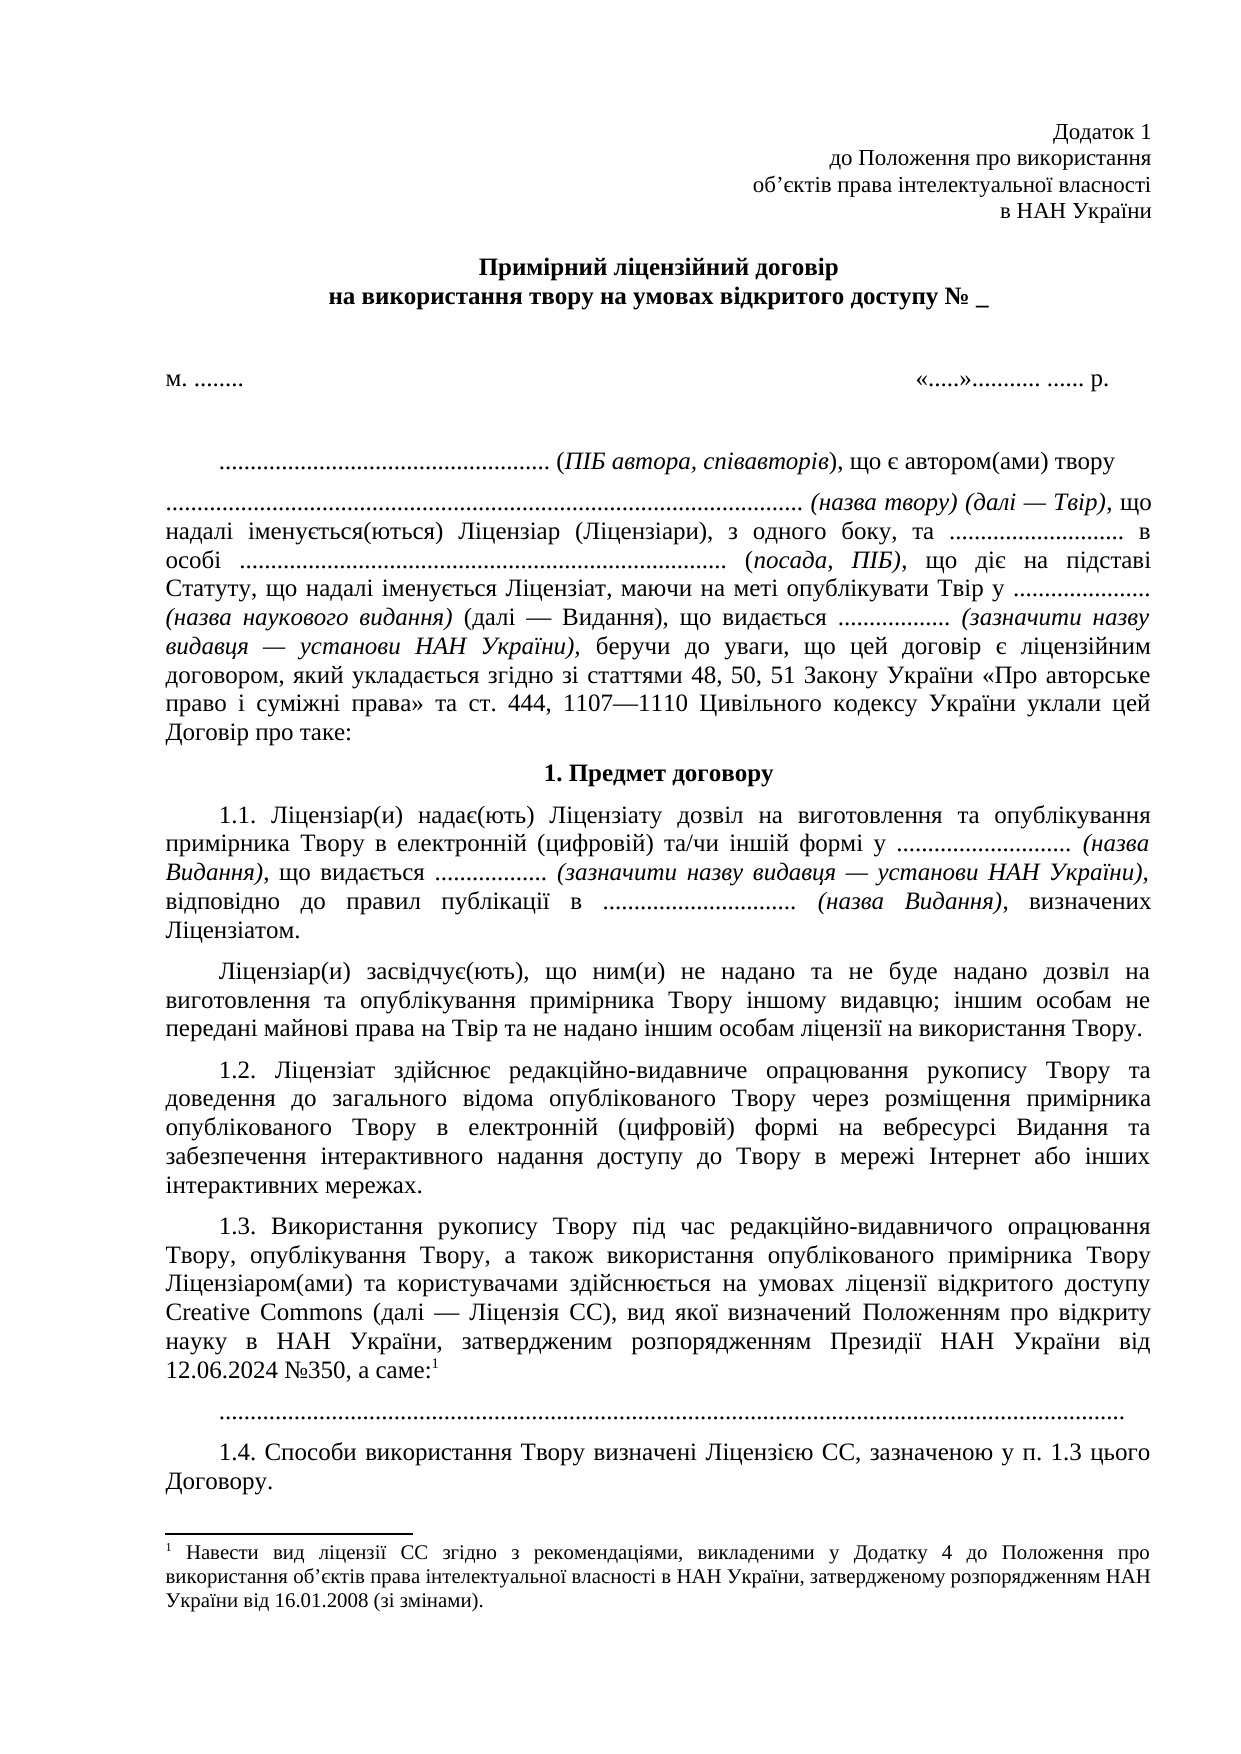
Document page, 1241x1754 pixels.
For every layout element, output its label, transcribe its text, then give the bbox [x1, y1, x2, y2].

text ...................................................................................................... (назва твору) (далі — Твір), що надалі іменується(ються) Ліцензіар (Ліцензіари), з одного боку, та ............................ в особі .............................................................................. (посада, ПІБ), що діє на підставі Статуту, що надалі іменується Ліцензіат, маючи на меті опублікувати Твір у ...................... (назва наукового видання) (далі — Видання), що видається .................. (зазначити назву видавця — установи НАН України), беручи до уваги, що цей договір є ліцензійним договором, який укладається згідно зі статтями 48, 50, 51 Закону України «Про авторське право і суміжні права» та ст. 444, 1107—1110 Цивільного кодексу України уклали цей Договір про таке: [165, 487, 1152, 746]
text 1.1. Ліцензіар(и) надає(ють) Ліцензіату дозвіл на виготовлення та опублікування примірника Твору в електронній (цифровій) та/чи іншій формі у ............................ (назва Видання), що видається .................. (зазначити назву видавця — установи НАН України), відповідно до правил публікації в ............................... (назва Видання), визначених Ліцензіатом. [165, 800, 1152, 943]
text на використання твору на умовах відкритого доступу № _ [165, 281, 1152, 310]
text м. ........ «.....»........... ...... р. [165, 363, 1152, 392]
text 1.2. Ліцензіат здійснює редакційно-видавниче опрацювання рукопису Твору та доведення до загального відома опублікованого Твору через розміщення примірника опублікованого Твору в електронній (цифровій) формі на вебресурсі Видання та забезпечення інтерактивного надання доступу до Твору в мережі Інтернет або інших інтерактивних мережах. [165, 1055, 1152, 1198]
text до Положення про використання [165, 144, 1152, 171]
text ..................................................... (ПІБ автора, співавторів), що є автором(ами) твору [165, 446, 1152, 475]
text ................................................................................................................................................. [165, 1396, 1152, 1425]
text об’єктів права інтелектуальної власності [165, 171, 1152, 197]
text Додаток 1 [165, 118, 1152, 144]
text 1.3. Використання рукопису Твору під час редакційно-видавничого опрацювання Твору, опублікування Твору, а також використання опублікованого примірника Твору Ліцензіаром(ами) та користувачами здійснюється на умовах ліцензії відкритого доступу Creative Commons (далі — Ліцензія СС), вид якої визначений Положенням про відкриту науку в НАН України, затвердженим розпорядженням Президії НАН України від 12.06.2024 №350, а саме: [165, 1211, 1152, 1383]
text Ліцензіар(и) засвідчує(ють), що ним(и) не надано та не буде надано дозвіл на виготовлення та опублікування примірника Твору іншому видавцю; іншим особам не передані майнові права на Твір та не надано іншим особам ліцензії на використання Твору. [165, 956, 1152, 1042]
text 1.4. Способи використання Твору визначені Ліцензією СС, зазначеною у п. 1.3 цього Договору. [165, 1437, 1152, 1495]
text в НАН України [165, 197, 1152, 223]
text 1. Предмет договору [165, 758, 1152, 787]
text Примірний ліцензійний договір [165, 252, 1152, 281]
